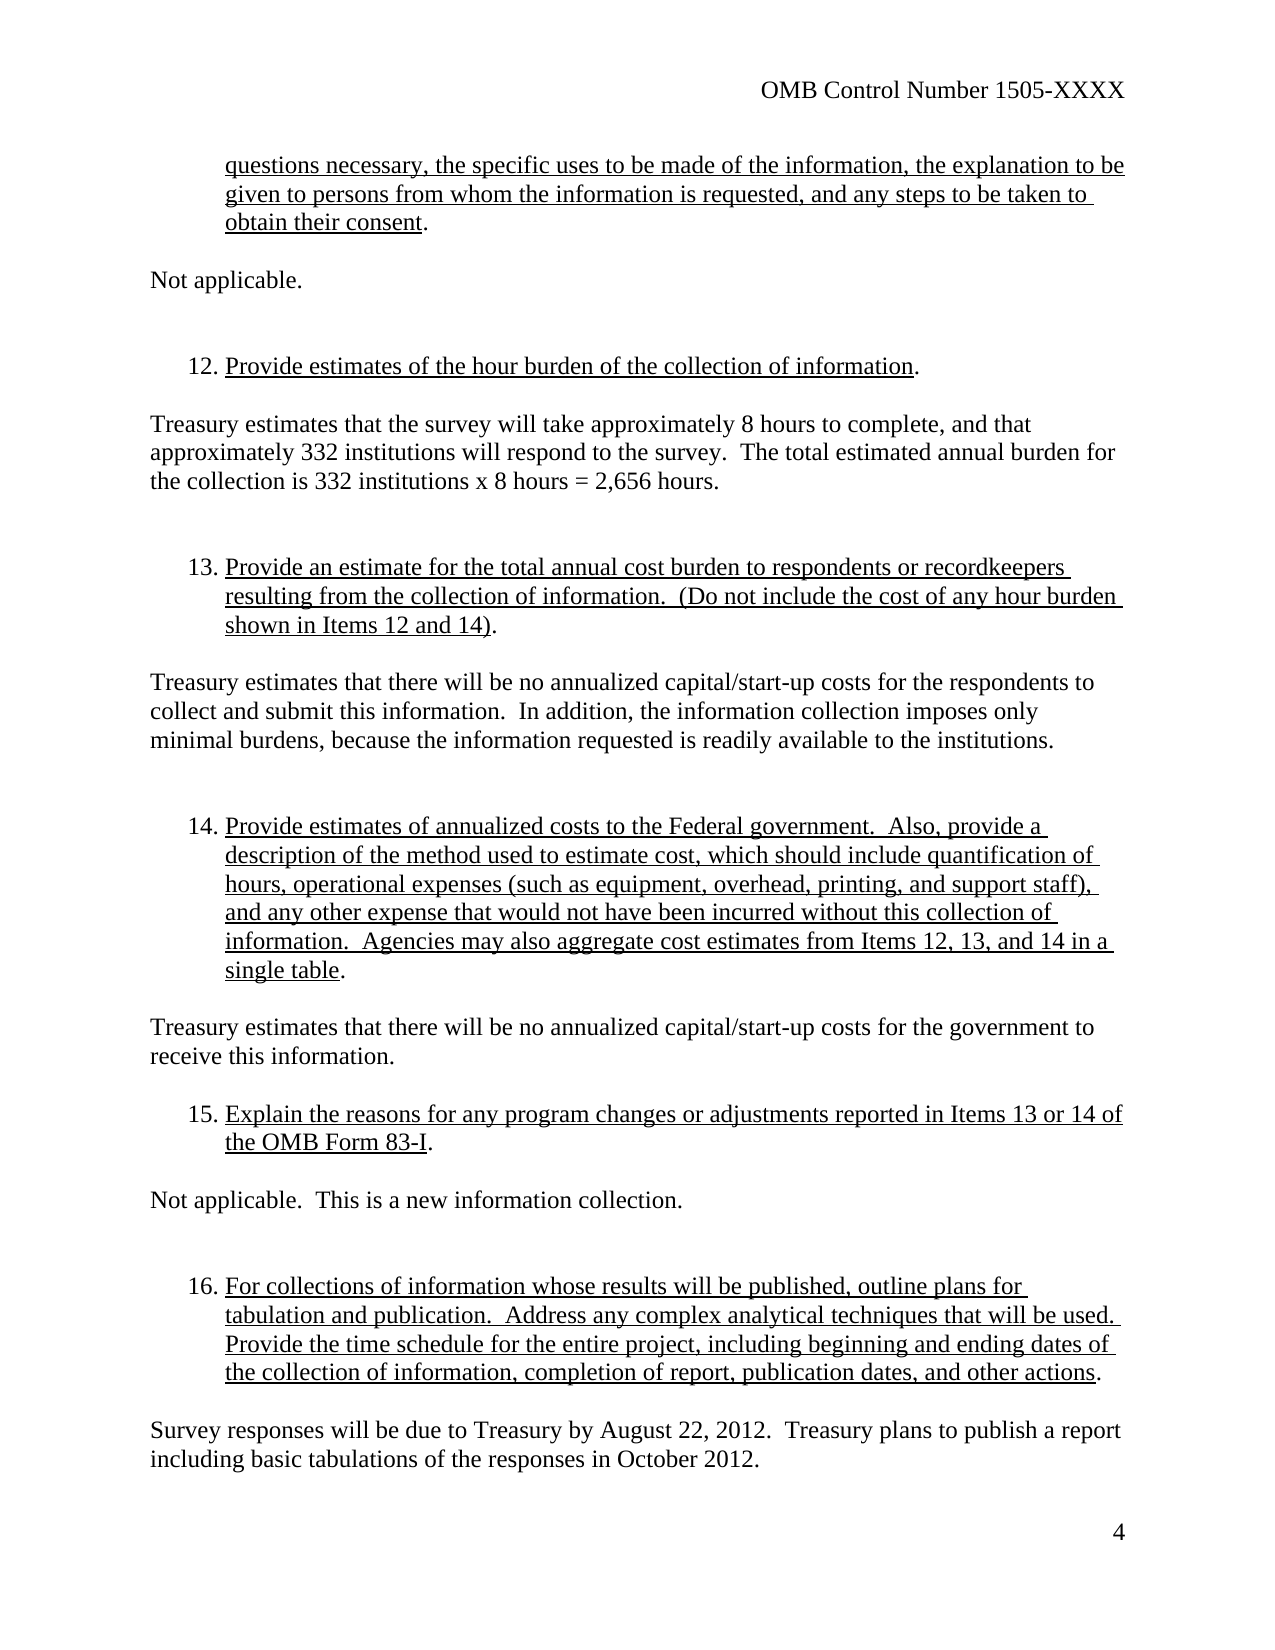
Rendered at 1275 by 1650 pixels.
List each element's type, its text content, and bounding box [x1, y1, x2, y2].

text Treasury estimates that the survey will take approximately 8 hours to complete, and that approximately 332 institutions will respond to the survey. The total estimated annual burden for the collection is 332 institutions x 8 hours = 2,656 hours. [150, 409, 1125, 495]
text Not applicable. [150, 265, 1125, 294]
list Provide estimates of the hour burden of the collection of information. [187, 351, 1125, 380]
list Provide estimates of annualized costs to the Federal government. Also, provide a description of the method used to estimate cost, which should include quantification of hours, operational expenses (such as equipment, overhead, printing, and support staff), and any other expense that would not have been incurred without this collection of information. Agencies may also aggregate cost estimates from Items 12, 13, and 14 in a single table. [187, 811, 1125, 984]
text Treasury estimates that there will be no annualized capital/start-up costs for the respondents to collect and submit this information. In addition, the information collection imposes only minimal burdens, because the information requested is readily available to the institutions. [150, 667, 1125, 754]
text Survey responses will be due to Treasury by August 22, 2012. Treasury plans to publish a report including basic tabulations of the responses in October 2012. [150, 1415, 1125, 1472]
list Provide an estimate for the total annual cost burden to respondents or recordkeepers resulting from the collection of information. (Do not include the cost of any hour burden shown in Items 12 and 14). [187, 552, 1125, 639]
list Explain the reasons for any program changes or adjustments reported in Items 13 or 14 of the OMB Form 83-I. [187, 1099, 1125, 1156]
text Not applicable. This is a new information collection. [150, 1185, 1125, 1214]
list For collections of information whose results will be published, outline plans for tabulation and publication. Address any complex analytical techniques that will be used. Provide the time schedule for the entire project, including beginning and ending dates of the collection of information, completion of report, publication dates, and other actions. [187, 1271, 1125, 1386]
text Treasury estimates that there will be no annualized capital/start-up costs for the government to receive this information. [150, 1012, 1125, 1070]
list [187, 150, 1125, 236]
